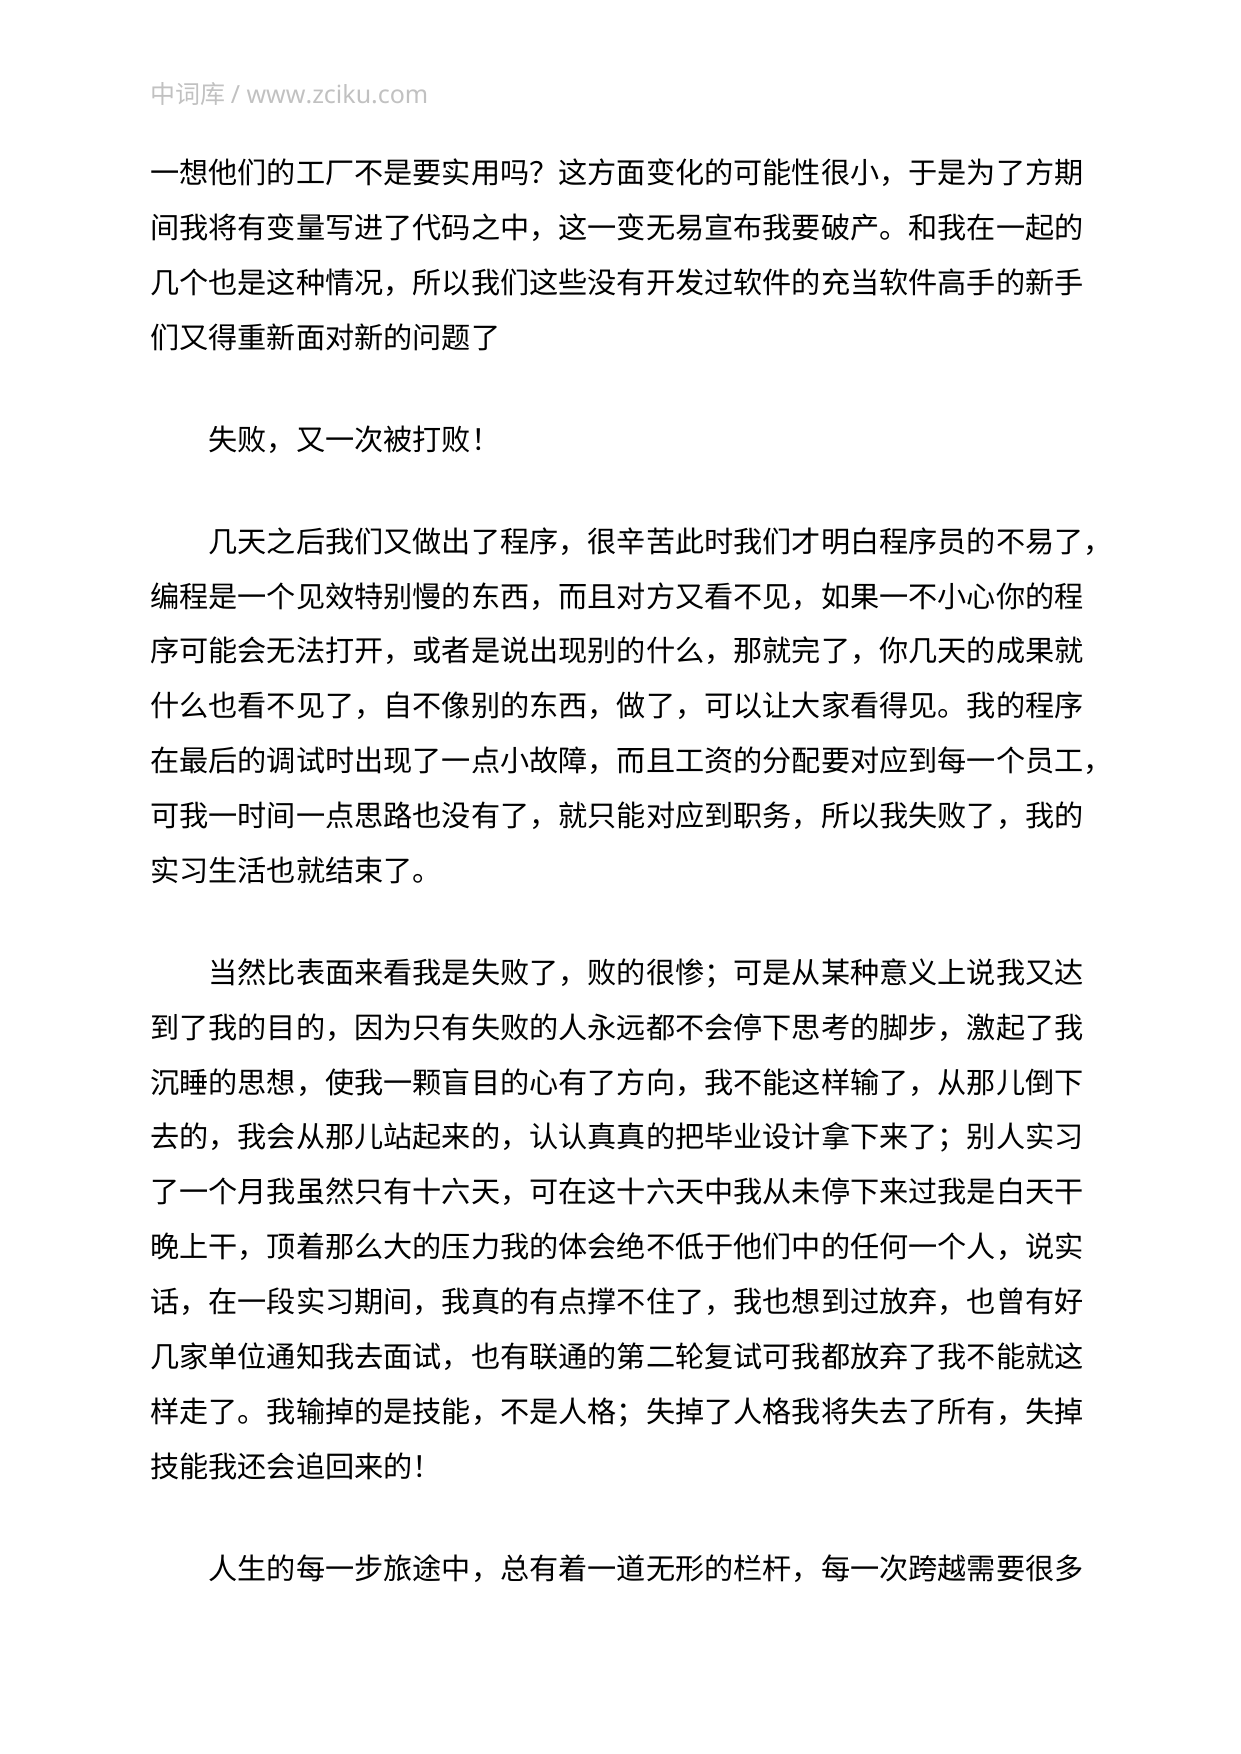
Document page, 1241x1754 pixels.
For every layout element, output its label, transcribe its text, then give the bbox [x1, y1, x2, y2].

text 失败，又一次被打败！ [150, 416, 1090, 459]
text 几天之后我们又做出了程序，很辛苦此时我们才明白程序员的不易了，编程是一个见效特别慢的东西，而且对方又看不见，如果一不小心你的程序可能会无法打开，或者是说出现别的什么，那就完了，你几天的成果就什么也看不见了，自不像别的东西，做了，可以让大家看得见。我的程序在最后的调试时出现了一点小故障，而且工资的分配要对应到每一个员工，可我一时间一点思路也没有了，就只能对应到职务，所以我失败了，我的实习生活也就结束了。 [150, 518, 1090, 890]
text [150, 150, 1090, 357]
text 当然比表面来看我是失败了，败的很惨；可是从某种意义上说我又达到了我的目的，因为只有失败的人永远都不会停下思考的脚步，激起了我沉睡的思想，使我一颗盲目的心有了方向，我不能这样输了，从那儿倒下去的，我会从那儿站起来的，认认真真的把毕业设计拿下来了；别人实习了一个月我虽然只有十六天，可在这十六天中我从未停下来过我是白天干晚上干，顶着那么大的压力我的体会绝不低于他们中的任何一个人，说实话，在一段实习期间，我真的有点撑不住了，我也想到过放弃，也曾有好几家单位通知我去面试，也有联通的第二轮复试可我都放弃了我不能就这样走了。我输掉的是技能，不是人格；失掉了人格我将失去了所有，失掉技能我还会追回来的！ [150, 949, 1090, 1486]
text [150, 1545, 1090, 1587]
